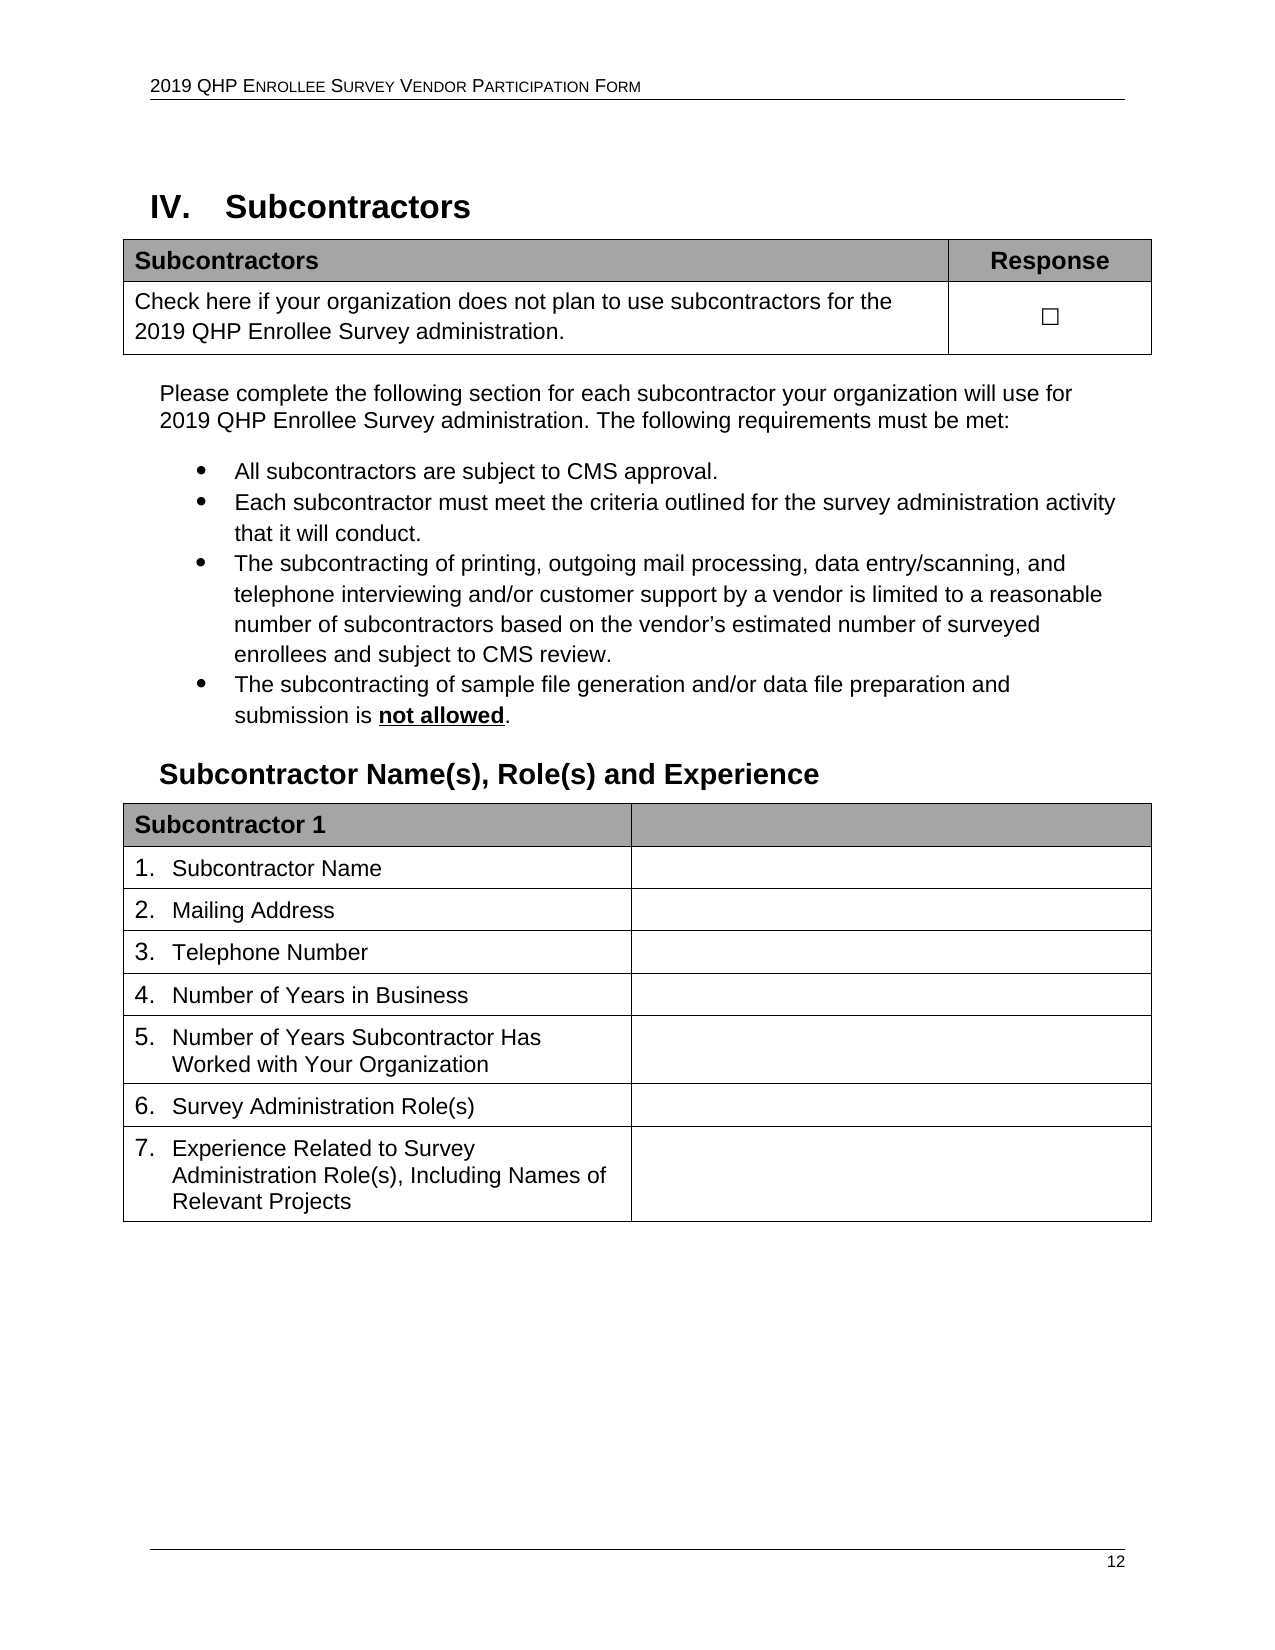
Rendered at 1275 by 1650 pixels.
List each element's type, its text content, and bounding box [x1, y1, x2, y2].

list Each subcontractor must meet the criteria outlined for the survey administration activity that it will conduct. [197, 489, 1125, 546]
table_cell Number of Years in Business [124, 974, 631, 1015]
table_cell [632, 847, 1151, 888]
list All subcontractors are subject to CMS approval. [197, 458, 1125, 485]
table_cell [632, 1127, 1151, 1221]
table_cell Telephone Number [124, 931, 631, 972]
table_cell [632, 931, 1151, 972]
list Subcontractors [150, 187, 1125, 226]
table_cell Check here if your organization does not plan to use subcontractors for the 2019 QHP Enrollee Survey administration. [124, 282, 948, 354]
table_cell [632, 974, 1151, 1015]
table_cell [632, 889, 1151, 930]
table_header [632, 804, 1151, 846]
list The subcontracting of printing, outgoing mail processing, data entry/scanning, and telephone interviewing and/or customer support by a vendor is limited to a reasonable number of subcontractors based on the vendor’s estimated number of surveyed enrollees and subject to CMS review. [196, 550, 1125, 667]
table_cell [632, 1084, 1151, 1126]
text Please complete the following section for each subcontractor your organization will use for 2019 QHP Enrollee Survey administration. The following requirements must be met: [159, 380, 1125, 433]
table_cell Mailing Address [124, 889, 631, 930]
list The subcontracting of sample file generation and/or data file preparation and submission is not allowed. [197, 671, 1125, 728]
table_cell Subcontractor Name [124, 847, 631, 888]
table_header Subcontractor 1 [124, 804, 631, 846]
table_cell Survey Administration Role(s) [124, 1084, 631, 1126]
table_header Subcontractors [124, 240, 948, 281]
table_cell Experience Related to Survey Administration Role(s), Including Names of Relevant Projects [124, 1127, 631, 1221]
table_header Response [949, 240, 1151, 281]
table_cell Number of Years Subcontractor Has Worked with Your Organization [124, 1016, 631, 1083]
text Subcontractor Name(s), Role(s) and Experience [159, 757, 1125, 791]
table_cell [632, 1016, 1151, 1083]
